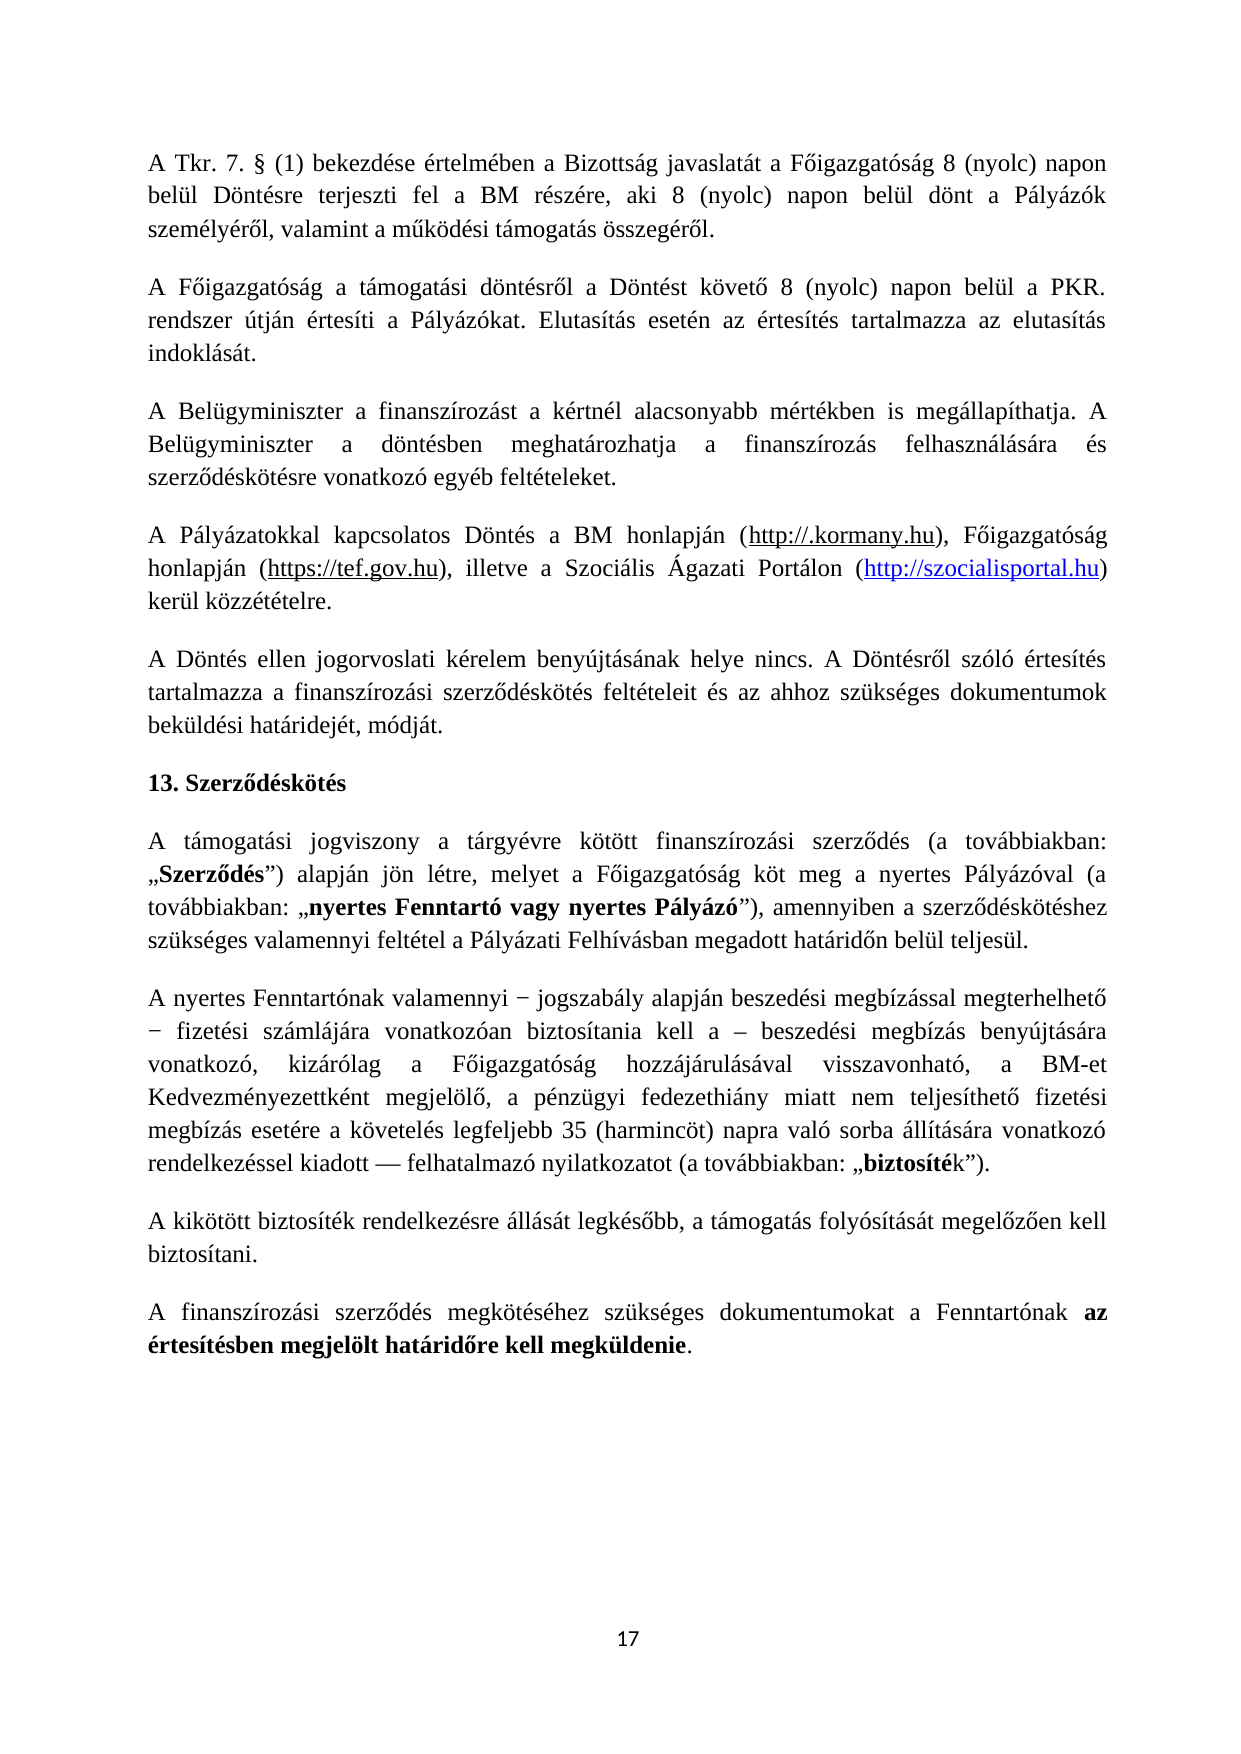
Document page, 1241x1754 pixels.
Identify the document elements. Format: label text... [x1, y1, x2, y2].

text A kikötött biztosíték rendelkezésre állását legkésőbb, a támogatás folyósítását megelőzően kell biztosítani. [148, 1206, 1107, 1268]
text A támogatási jogviszony a tárgyévre kötött finanszírozási szerződés (a továbbiakban: „Szerződés”) alapján jön létre, melyet a Főigazgatóság köt meg a nyertes Pályázóval (a továbbiakban: „nyertes Fenntartó vagy nyertes Pályázó”), amennyiben a szerződéskötéshez szükséges valamennyi feltétel a Pályázati Felhívásban megadott határidőn belül teljesül. [148, 826, 1107, 954]
text A Belügyminiszter a finanszírozást a kértnél alacsonyabb mértékben is megállapíthatja. A Belügyminiszter a döntésben meghatározhatja a finanszírozás felhasználására és szerződéskötésre vonatkozó egyéb feltételeket. [148, 396, 1107, 491]
text A Főigazgatóság a támogatási döntésről a Döntést követő 8 (nyolc) napon belül a PKR. rendszer útján értesíti a Pályázókat. Elutasítás esetén az értesítés tartalmazza az elutasítás indoklását. [148, 272, 1107, 366]
text A Döntés ellen jogorvoslati kérelem benyújtásának helye nincs. A Döntésről szóló értesítés tartalmazza a finanszírozási szerződéskötés feltételeit és az ahhoz szükséges dokumentumok beküldési határidejét, módját. [148, 644, 1107, 739]
text A finanszírozási szerződés megkötéséhez szükséges dokumentumokat a Fenntartónak az értesítésben megjelölt határidőre kell megküldenie. [148, 1297, 1107, 1359]
text A Pályázatokkal kapcsolatos Döntés a BM honlapján (http://.kormany.hu), Főigazgatóság honlapján (https://tef.gov.hu), illetve a Szociális Ágazati Portálon (http://szocialisportal.hu) kerül közzétételre. [148, 520, 1107, 614]
list Szerződéskötés [148, 768, 1107, 797]
text A nyertes Fenntartónak valamennyi − jogszabály alapján beszedési megbízással megterhelhető − fizetési számlájára vonatkozóan biztosítania kell a – beszedési megbízás benyújtására vonatkozó, kizárólag a Főigazgatóság hozzájárulásával visszavonható, a BM-et Kedvezményezettként megjelölő, a pénzügyi fedezethiány miatt nem teljesíthető fizetési megbízás esetére a követelés legfeljebb 35 (harmincöt) napra való sorba állítására vonatkozó rendelkezéssel kiadott — felhatalmazó nyilatkozatot (a továbbiakban: „biztosíték”). [148, 983, 1107, 1177]
text A Tkr. 7. § (1) bekezdése értelmében a Bizottság javaslatát a Főigazgatóság 8 (nyolc) napon belül Döntésre terjeszti fel a BM részére, aki 8 (nyolc) napon belül dönt a Pályázók személyéről, valamint a működési támogatás összegéről. [148, 148, 1107, 242]
